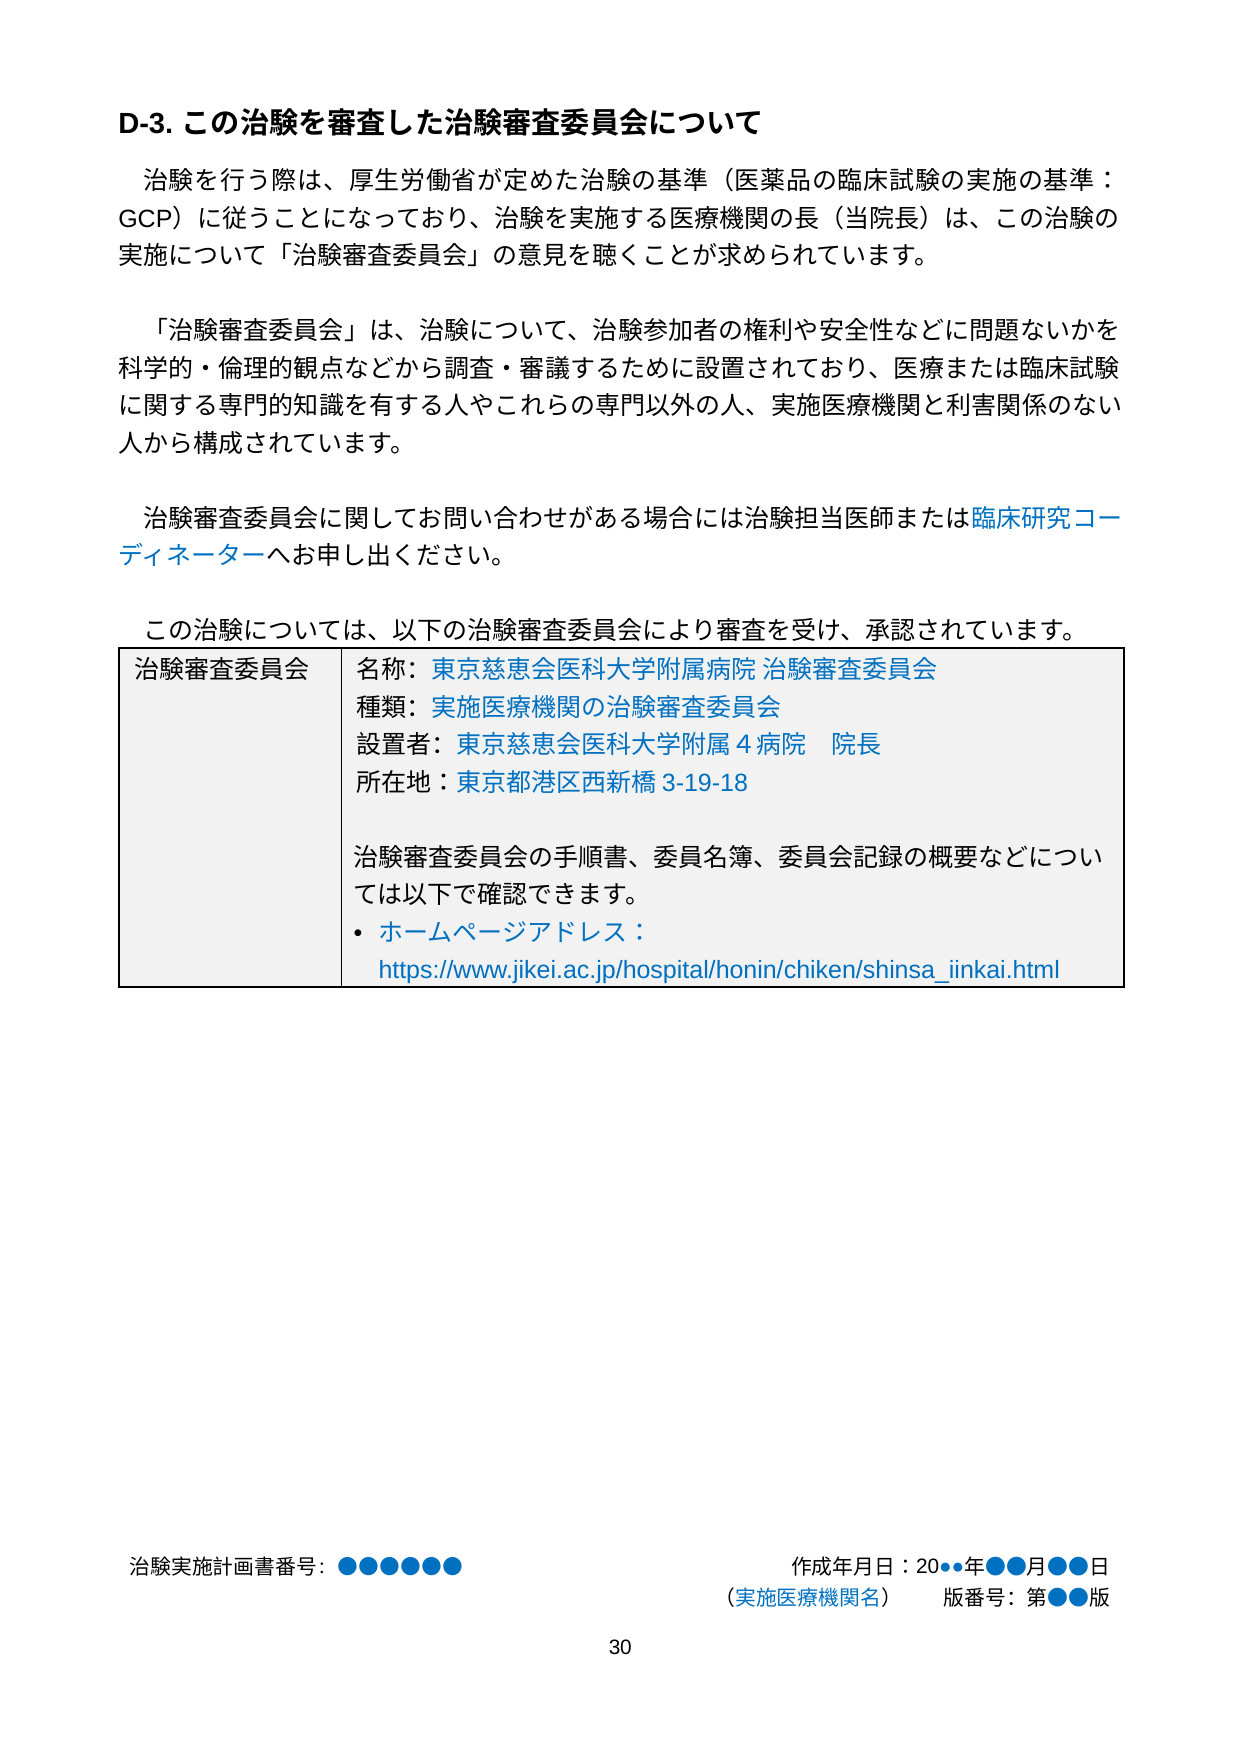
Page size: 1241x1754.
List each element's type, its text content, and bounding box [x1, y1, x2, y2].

table_header 治験審査委員会 [120, 649, 341, 986]
text 「治験審査委員会」は、治験について、治験参加者の権利や安全性などに問題ないかを科学的・倫理的観点などから調査・審議するために設置されており、医療または臨床試験に関する専門的知識を有する人やこれらの専門以外の人、実施医療機関と利害関係のない人から構成されています。 [118, 309, 1122, 459]
text この治験については、以下の治験審査委員会により審査を受け、承認されています。 [118, 609, 1122, 647]
subtitle この治験を審査した治験審査委員会について [118, 103, 1122, 141]
table_header 名称：東京慈恵会医科大学附属病院 治験審査委員会 種類：実施医療機関の治験審査委員会 設置者：東京慈恵会医科大学附属４病院 院長 所在地：東京都港区西新橋3-19-18 治験審査委員会の手順書、委員名簿、委員会記録の概要などについては以下で確認できます。 ホームページアドレス： https://www.jikei.ac.jp/hospital/honin/chiken/shinsa_iinkai.html [342, 649, 1123, 986]
text 治験審査委員会に関してお問い合わせがある場合には治験担当医師または臨床研究コーディネーターへお申し出ください。 [118, 497, 1122, 572]
text 治験を行う際は、厚生労働省が定めた治験の基準（医薬品の臨床試験の実施の基準：GCP）に従うことになっており、治験を実施する医療機関の長（当院長）は、この治験の実施について「治験審査委員会」の意見を聴くことが求められています。 [118, 159, 1122, 272]
